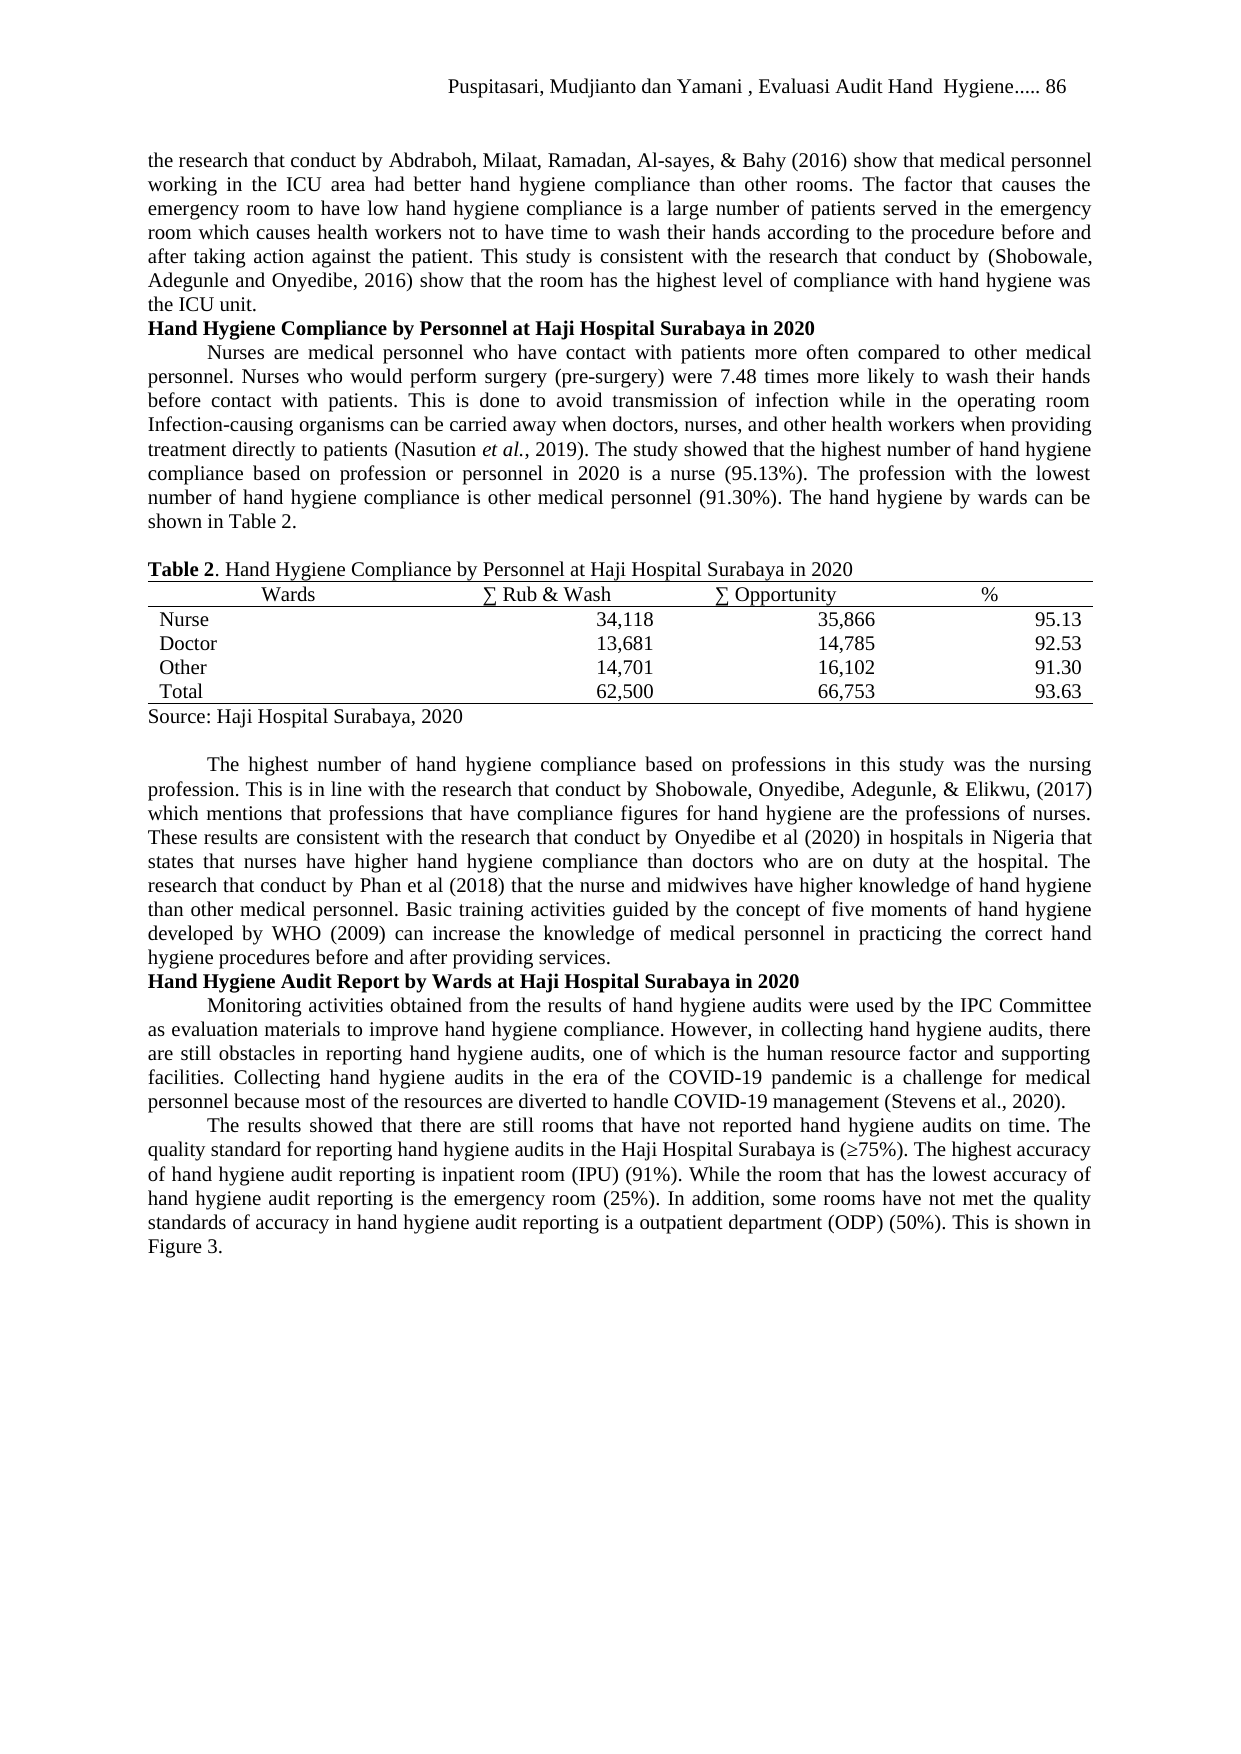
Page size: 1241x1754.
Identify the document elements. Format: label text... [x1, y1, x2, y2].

text Hand Hygiene Compliance by Personnel at Haji Hospital Surabaya in 2020 [148, 316, 1092, 340]
text Table 2. Hand Hygiene Compliance by Personnel at Haji Hospital Surabaya in 2020 [148, 557, 1092, 581]
table_cell 14,701 [429, 655, 665, 679]
text Nurses are medical personnel who have contact with patients more often compared to other medical personnel. Nurses who would perform surgery (pre-surgery) were 7.48 times more likely to wash their hands before contact with patients. This is done to avoid transmission of infection while in the operating room Infection-causing organisms can be carried away when doctors, nurses, and other health workers when providing treatment directly to patients (Nasution et al., 2019). The study showed that the highest number of hand hygiene compliance based on profession or personnel in 2020 is a nurse (95.13%). The profession with the lowest number of hand hygiene compliance is other medical personnel (91.30%). The hand hygiene by wards can be shown in Table 2. [148, 340, 1092, 533]
table_header % [886, 582, 1093, 606]
table_cell 93.63 [886, 679, 1093, 703]
table_cell 62,500 [429, 679, 665, 703]
text The highest number of hand hygiene compliance based on professions in this study was the nursing profession. This is in line with the research that conduct by Shobowale, Onyedibe, Adegunle, & Elikwu, (2017) which mentions that professions that have compliance figures for hand hygiene are the professions of nurses. These results are consistent with the research that conduct by Onyedibe et al (2020) in hospitals in Nigeria that states that nurses have higher hand hygiene compliance than doctors who are on duty at the hospital. The research that conduct by Phan et al (2018) that the nurse and midwives have higher knowledge of hand hygiene than other medical personnel. Basic training activities guided by the concept of five moments of hand hygiene developed by WHO (2009) can increase the knowledge of medical personnel in practicing the correct hand hygiene procedures before and after providing services. [148, 752, 1092, 969]
table_cell 34,118 [429, 607, 665, 631]
table_cell 66,753 [665, 679, 886, 703]
text The results showed that there are still rooms that have not reported hand hygiene audits on time. The quality standard for reporting hand hygiene audits in the Haji Hospital Surabaya is (≥75%). The highest accuracy of hand hygiene audit reporting is inpatient room (IPU) (91%). While the room that has the lowest accuracy of hand hygiene audit reporting is the emergency room (25%). In addition, some rooms have not met the quality standards of accuracy in hand hygiene audit reporting is a outpatient department (ODP) (50%). This is shown in Figure 3. [148, 1113, 1092, 1258]
table_cell 92.53 [886, 631, 1093, 655]
table_cell 16,102 [665, 655, 886, 679]
table_cell 35,866 [665, 607, 886, 631]
table_cell Doctor [148, 631, 428, 655]
table_cell Other [148, 655, 428, 679]
table_cell Total [148, 679, 428, 703]
table_cell 95.13 [886, 607, 1093, 631]
text Hand Hygiene Audit Report by Wards at Haji Hospital Surabaya in 2020 [148, 969, 1092, 993]
table_cell Nurse [148, 607, 428, 631]
table_header Wards [148, 582, 428, 606]
table_header ∑ Rub & Wash [429, 582, 665, 606]
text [148, 148, 1092, 316]
table_cell 13,681 [429, 631, 665, 655]
table_cell 14,785 [665, 631, 886, 655]
table_header ∑ Opportunity [665, 582, 886, 606]
table_cell 91.30 [886, 655, 1093, 679]
list Source: Haji Hospital Surabaya, 2020 [148, 704, 1092, 728]
text Monitoring activities obtained from the results of hand hygiene audits were used by the IPC Committee as evaluation materials to improve hand hygiene compliance. However, in collecting hand hygiene audits, there are still obstacles in reporting hand hygiene audits, one of which is the human resource factor and supporting facilities. Collecting hand hygiene audits in the era of the COVID-19 pandemic is a challenge for medical personnel because most of the resources are diverted to handle COVID-19 management (Stevens et al., 2020). [148, 993, 1092, 1113]
